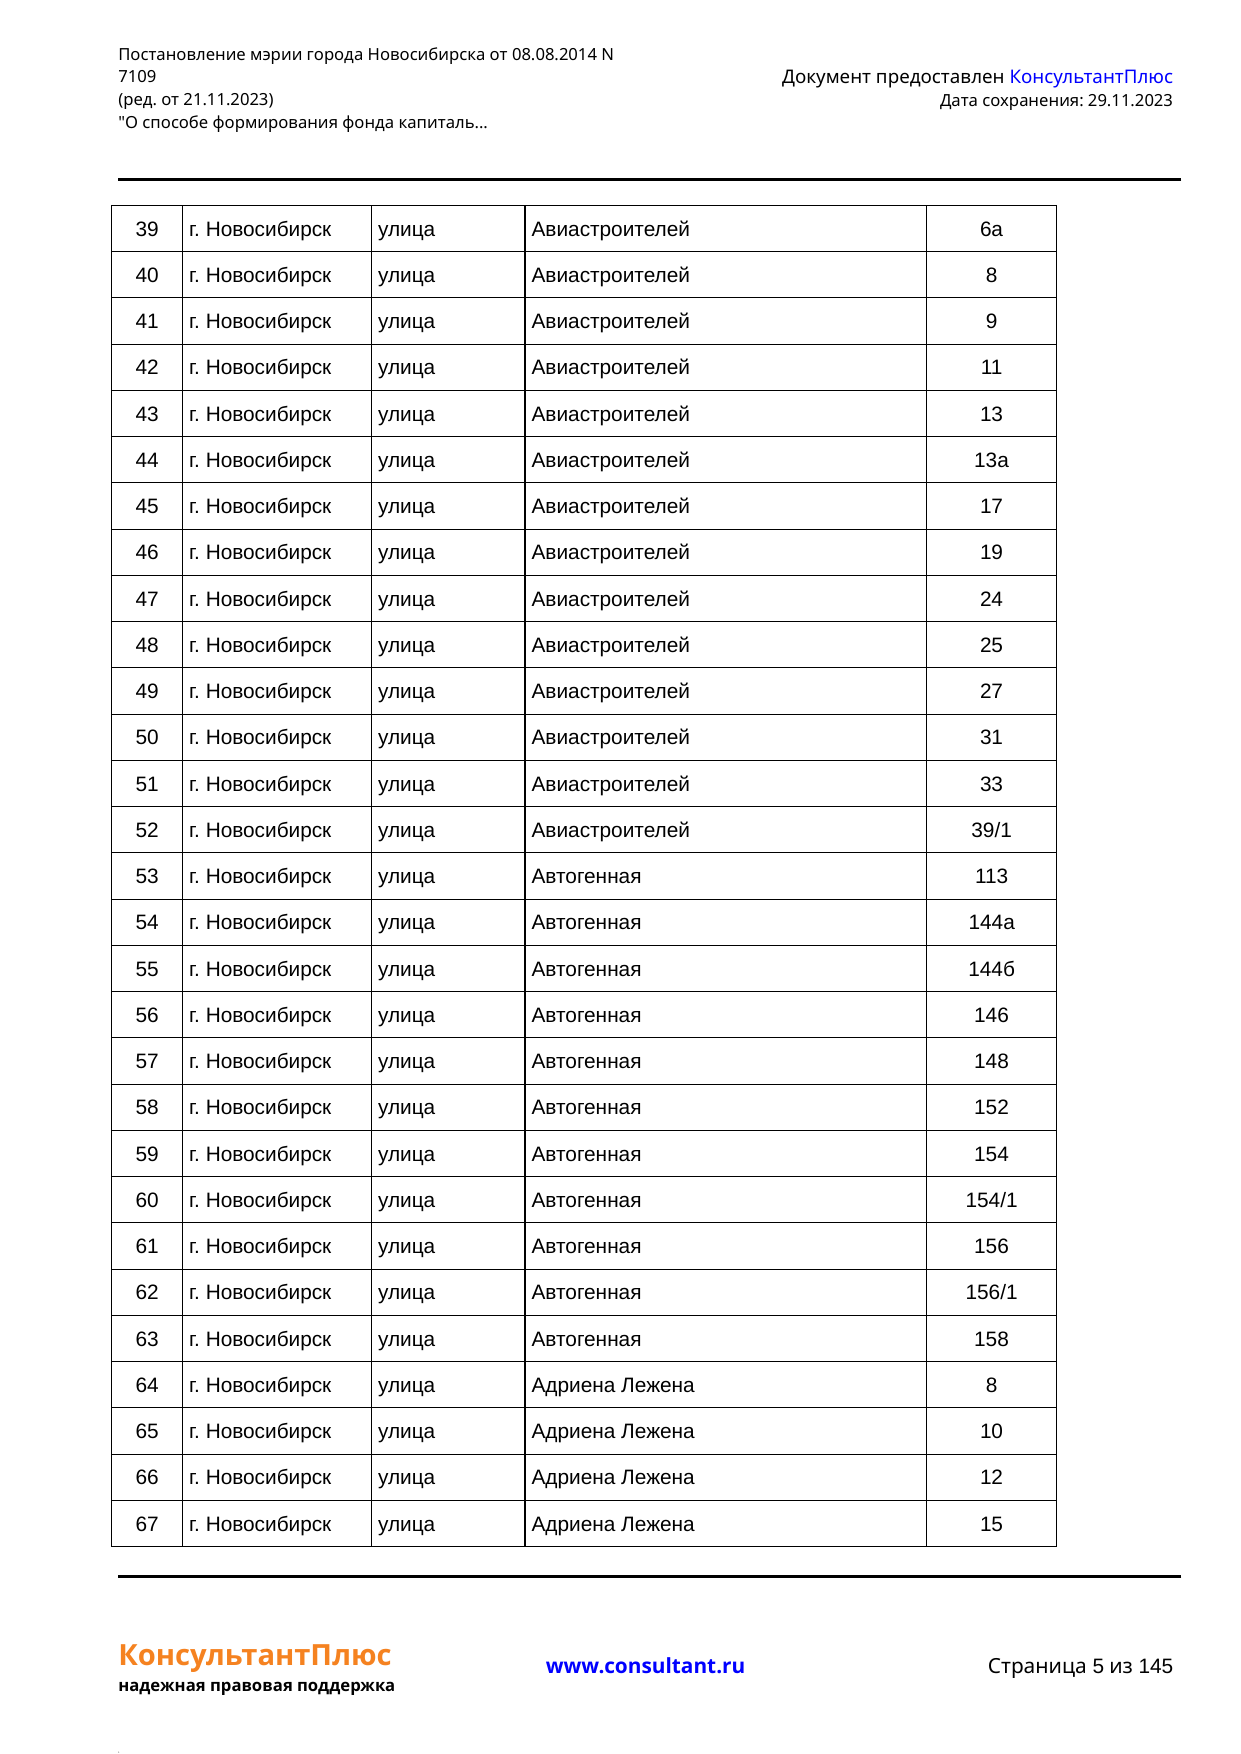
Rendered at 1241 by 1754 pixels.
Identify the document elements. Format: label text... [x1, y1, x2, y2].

table_cell 113 [927, 853, 1056, 898]
table_cell улица [372, 530, 524, 575]
table_cell 54 [112, 900, 182, 945]
table_cell г. Новосибирск [183, 576, 371, 621]
table_cell 51 [112, 761, 182, 806]
table_cell улица [372, 298, 524, 343]
table_cell г. Новосибирск [183, 807, 371, 852]
table_cell г. Новосибирск [183, 530, 371, 575]
table_cell улица [372, 1270, 524, 1315]
table_cell улица [372, 622, 524, 667]
table_cell улица [372, 252, 524, 297]
table_cell улица [372, 391, 524, 436]
table_cell 152 [927, 1085, 1056, 1130]
table_cell улица [372, 853, 524, 898]
table_cell 156/1 [927, 1270, 1056, 1315]
table_cell 39 [112, 206, 182, 251]
table_cell г. Новосибирск [183, 1362, 371, 1407]
table_cell 55 [112, 946, 182, 991]
table_cell улица [372, 1408, 524, 1453]
table_cell г. Новосибирск [183, 1223, 371, 1268]
table_cell 43 [112, 391, 182, 436]
table_cell Авиастроителей [526, 576, 926, 621]
table_cell улица [372, 761, 524, 806]
table_cell улица [372, 437, 524, 482]
table_cell улица [372, 576, 524, 621]
table_cell улица [372, 1038, 524, 1083]
table_cell улица [372, 992, 524, 1037]
table_cell улица [372, 1223, 524, 1268]
table_cell 52 [112, 807, 182, 852]
table_cell улица [372, 807, 524, 852]
table_cell улица [372, 1316, 524, 1361]
table_cell улица [372, 715, 524, 760]
table_cell Авиастроителей [526, 668, 926, 713]
table_cell 27 [927, 668, 1056, 713]
table_cell 56 [112, 992, 182, 1037]
table_cell 148 [927, 1038, 1056, 1083]
table_cell Автогенная [526, 1316, 926, 1361]
table_cell г. Новосибирск [183, 1131, 371, 1176]
table_cell г. Новосибирск [183, 1085, 371, 1130]
table_cell г. Новосибирск [183, 715, 371, 760]
table_cell улица [372, 668, 524, 713]
table_cell 65 [112, 1408, 182, 1453]
table_cell Автогенная [526, 1223, 926, 1268]
table_cell улица [372, 206, 524, 251]
table_cell г. Новосибирск [183, 483, 371, 528]
table_cell 44 [112, 437, 182, 482]
table_cell улица [372, 1501, 524, 1546]
table_cell Автогенная [526, 992, 926, 1037]
table_cell 39/1 [927, 807, 1056, 852]
table_cell Авиастроителей [526, 483, 926, 528]
table_cell 59 [112, 1131, 182, 1176]
table_cell 8 [927, 252, 1056, 297]
table_cell Автогенная [526, 1270, 926, 1315]
table_cell г. Новосибирск [183, 761, 371, 806]
table_cell г. Новосибирск [183, 1455, 371, 1500]
table_cell г. Новосибирск [183, 900, 371, 945]
table_cell 57 [112, 1038, 182, 1083]
table_cell 66 [112, 1455, 182, 1500]
table_cell 144б [927, 946, 1056, 991]
table_cell улица [372, 1131, 524, 1176]
table_cell г. Новосибирск [183, 946, 371, 991]
table_cell 25 [927, 622, 1056, 667]
table_cell г. Новосибирск [183, 206, 371, 251]
table_cell 10 [927, 1408, 1056, 1453]
table_cell 158 [927, 1316, 1056, 1361]
table_cell 144а [927, 900, 1056, 945]
table_cell Автогенная [526, 900, 926, 945]
table_cell г. Новосибирск [183, 992, 371, 1037]
table_cell 46 [112, 530, 182, 575]
table_cell 15 [927, 1501, 1056, 1546]
table_cell Автогенная [526, 1177, 926, 1222]
table_cell улица [372, 1177, 524, 1222]
table_cell 50 [112, 715, 182, 760]
table_cell г. Новосибирск [183, 1316, 371, 1361]
table_cell 9 [927, 298, 1056, 343]
table_cell г. Новосибирск [183, 622, 371, 667]
table_cell Адриена Лежена [526, 1455, 926, 1500]
table_cell Автогенная [526, 1131, 926, 1176]
table_cell Авиастроителей [526, 437, 926, 482]
table_cell 47 [112, 576, 182, 621]
table_cell г. Новосибирск [183, 853, 371, 898]
table_cell 154 [927, 1131, 1056, 1176]
table_cell г. Новосибирск [183, 668, 371, 713]
table_cell Адриена Лежена [526, 1501, 926, 1546]
table_cell улица [372, 345, 524, 390]
table_cell 12 [927, 1455, 1056, 1500]
table_cell Авиастроителей [526, 530, 926, 575]
table_cell г. Новосибирск [183, 1408, 371, 1453]
table_cell 53 [112, 853, 182, 898]
table_cell 40 [112, 252, 182, 297]
table_cell Адриена Лежена [526, 1362, 926, 1407]
table_cell 49 [112, 668, 182, 713]
table_cell г. Новосибирск [183, 437, 371, 482]
table_cell г. Новосибирск [183, 391, 371, 436]
table_cell 61 [112, 1223, 182, 1268]
table_cell 146 [927, 992, 1056, 1037]
table_cell 24 [927, 576, 1056, 621]
table_cell 13а [927, 437, 1056, 482]
table_cell г. Новосибирск [183, 1177, 371, 1222]
table_cell Автогенная [526, 1038, 926, 1083]
table_cell 60 [112, 1177, 182, 1222]
table_cell улица [372, 1085, 524, 1130]
table_cell 42 [112, 345, 182, 390]
table_cell 8 [927, 1362, 1056, 1407]
table_cell Автогенная [526, 1085, 926, 1130]
table_cell 64 [112, 1362, 182, 1407]
table_cell 156 [927, 1223, 1056, 1268]
table_cell улица [372, 1455, 524, 1500]
table_cell Авиастроителей [526, 206, 926, 251]
table_cell улица [372, 946, 524, 991]
table_cell 62 [112, 1270, 182, 1315]
table_cell Автогенная [526, 853, 926, 898]
table_cell г. Новосибирск [183, 1270, 371, 1315]
table_cell 33 [927, 761, 1056, 806]
table_cell Авиастроителей [526, 715, 926, 760]
table_cell 58 [112, 1085, 182, 1130]
table_cell 31 [927, 715, 1056, 760]
table_cell 45 [112, 483, 182, 528]
table_cell Авиастроителей [526, 252, 926, 297]
table_cell г. Новосибирск [183, 1038, 371, 1083]
table_cell Авиастроителей [526, 345, 926, 390]
table_cell г. Новосибирск [183, 1501, 371, 1546]
table_cell 63 [112, 1316, 182, 1361]
table_cell 6а [927, 206, 1056, 251]
table_cell улица [372, 900, 524, 945]
table_cell Авиастроителей [526, 622, 926, 667]
table_cell Авиастроителей [526, 298, 926, 343]
table_cell Авиастроителей [526, 807, 926, 852]
table_cell улица [372, 483, 524, 528]
table_cell 154/1 [927, 1177, 1056, 1222]
table_cell 17 [927, 483, 1056, 528]
table_cell 67 [112, 1501, 182, 1546]
table_cell 48 [112, 622, 182, 667]
table_cell Авиастроителей [526, 761, 926, 806]
table_cell 13 [927, 391, 1056, 436]
table_cell Автогенная [526, 946, 926, 991]
table_cell г. Новосибирск [183, 252, 371, 297]
table_cell 41 [112, 298, 182, 343]
table_cell г. Новосибирск [183, 298, 371, 343]
table_cell 11 [927, 345, 1056, 390]
table_cell Адриена Лежена [526, 1408, 926, 1453]
table_cell г. Новосибирск [183, 345, 371, 390]
table_cell Авиастроителей [526, 391, 926, 436]
table_cell 19 [927, 530, 1056, 575]
table_cell улица [372, 1362, 524, 1407]
